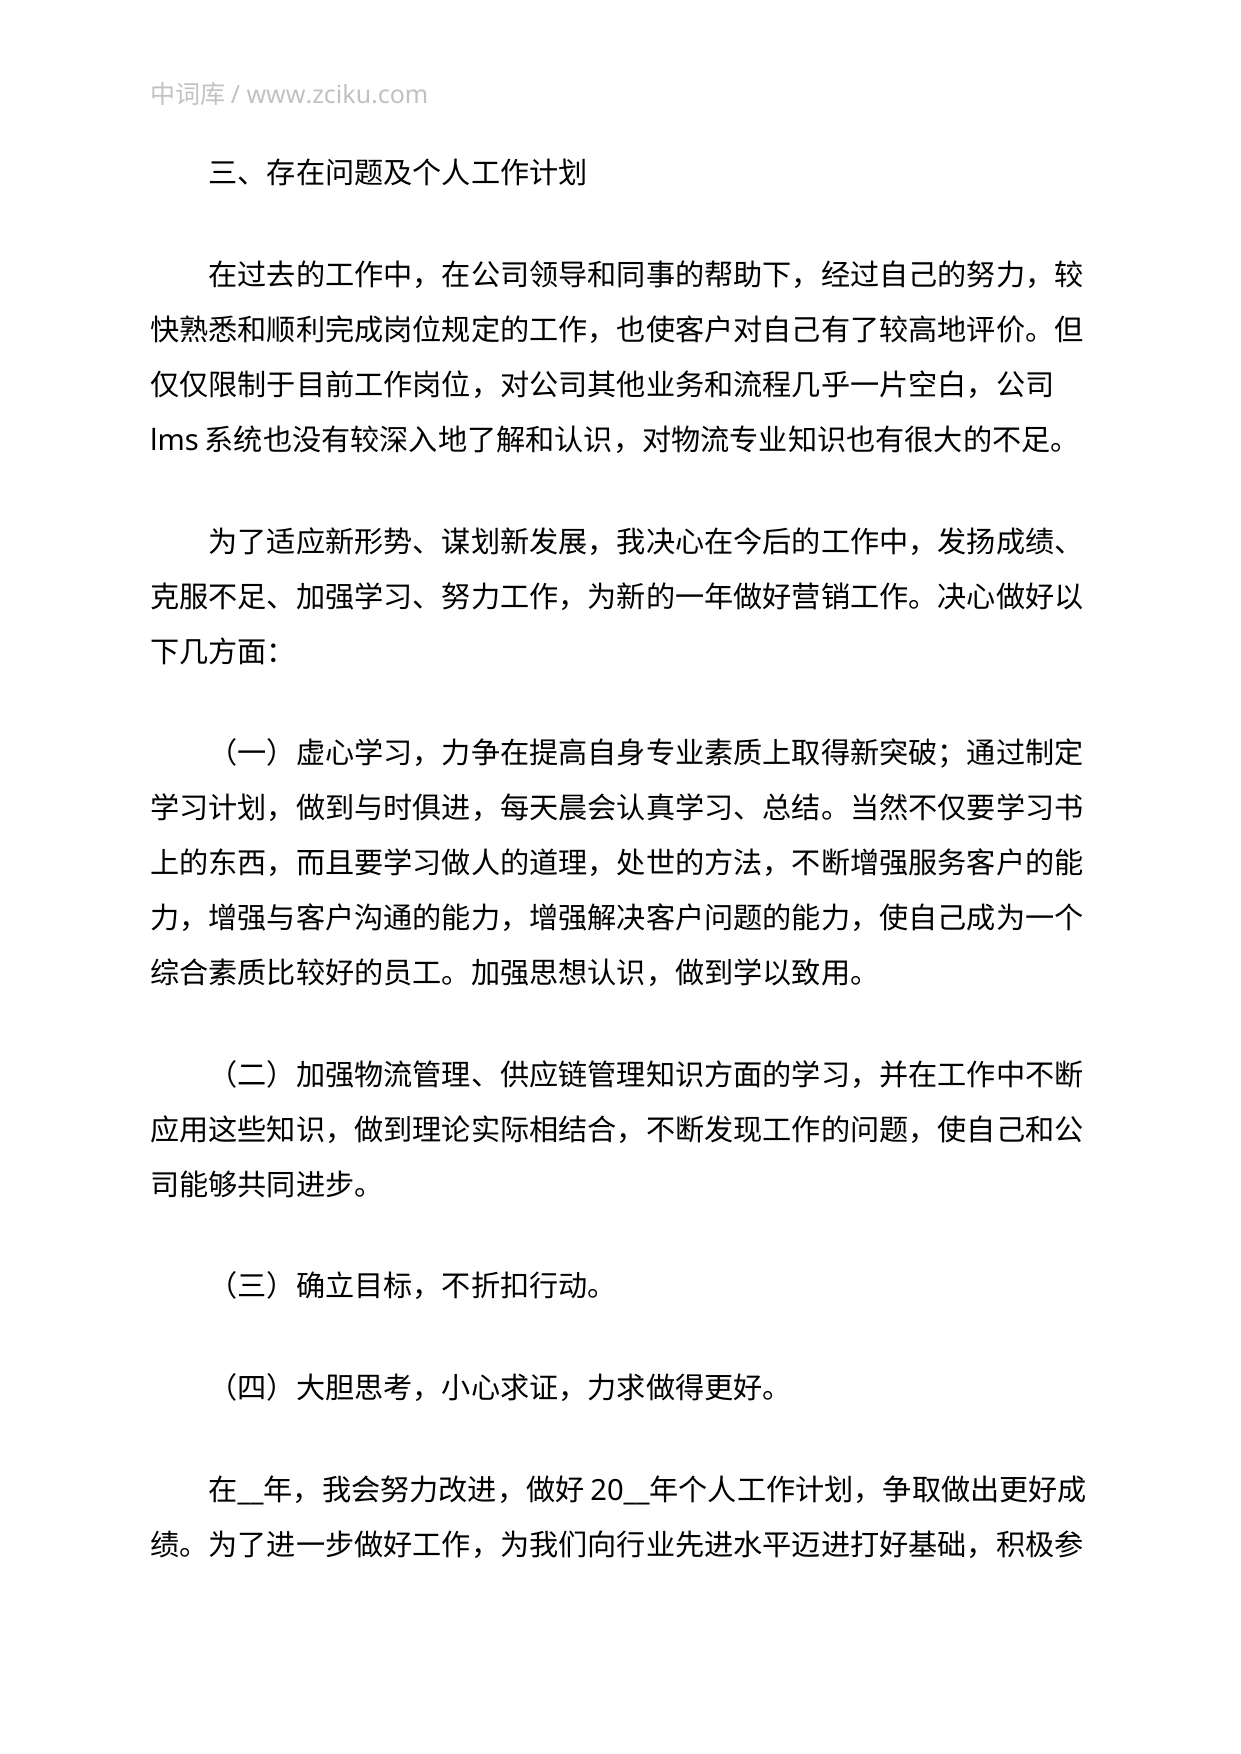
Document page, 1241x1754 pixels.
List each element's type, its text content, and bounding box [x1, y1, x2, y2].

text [150, 1466, 1090, 1564]
text （四）大胆思考，小心求证，力求做得更好。 [150, 1365, 1090, 1407]
text 在过去的工作中，在公司领导和同事的帮助下，经过自己的努力，较快熟悉和顺利完成岗位规定的工作，也使客户对自己有了较高地评价。但仅仅限制于目前工作岗位，对公司其他业务和流程几乎一片空白，公司lms系统也没有较深入地了解和认识，对物流专业知识也有很大的不足。 [150, 252, 1090, 459]
text 三、存在问题及个人工作计划 [150, 150, 1090, 192]
text （三）确立目标，不折扣行动。 [150, 1263, 1090, 1305]
text （一）虚心学习，力争在提高自身专业素质上取得新突破；通过制定学习计划，做到与时俱进，每天晨会认真学习、总结。当然不仅要学习书上的东西，而且要学习做人的道理，处世的方法，不断增强服务客户的能力，增强与客户沟通的能力，增强解决客户问题的能力，使自己成为一个综合素质比较好的员工。加强思想认识，做到学以致用。 [150, 730, 1090, 992]
text （二）加强物流管理、供应链管理知识方面的学习，并在工作中不断应用这些知识，做到理论实际相结合，不断发现工作的问题，使自己和公司能够共同进步。 [150, 1051, 1090, 1203]
text 为了适应新形势、谋划新发展，我决心在今后的工作中，发扬成绩、克服不足、加强学习、努力工作，为新的一年做好营销工作。决心做好以下几方面： [150, 518, 1090, 671]
